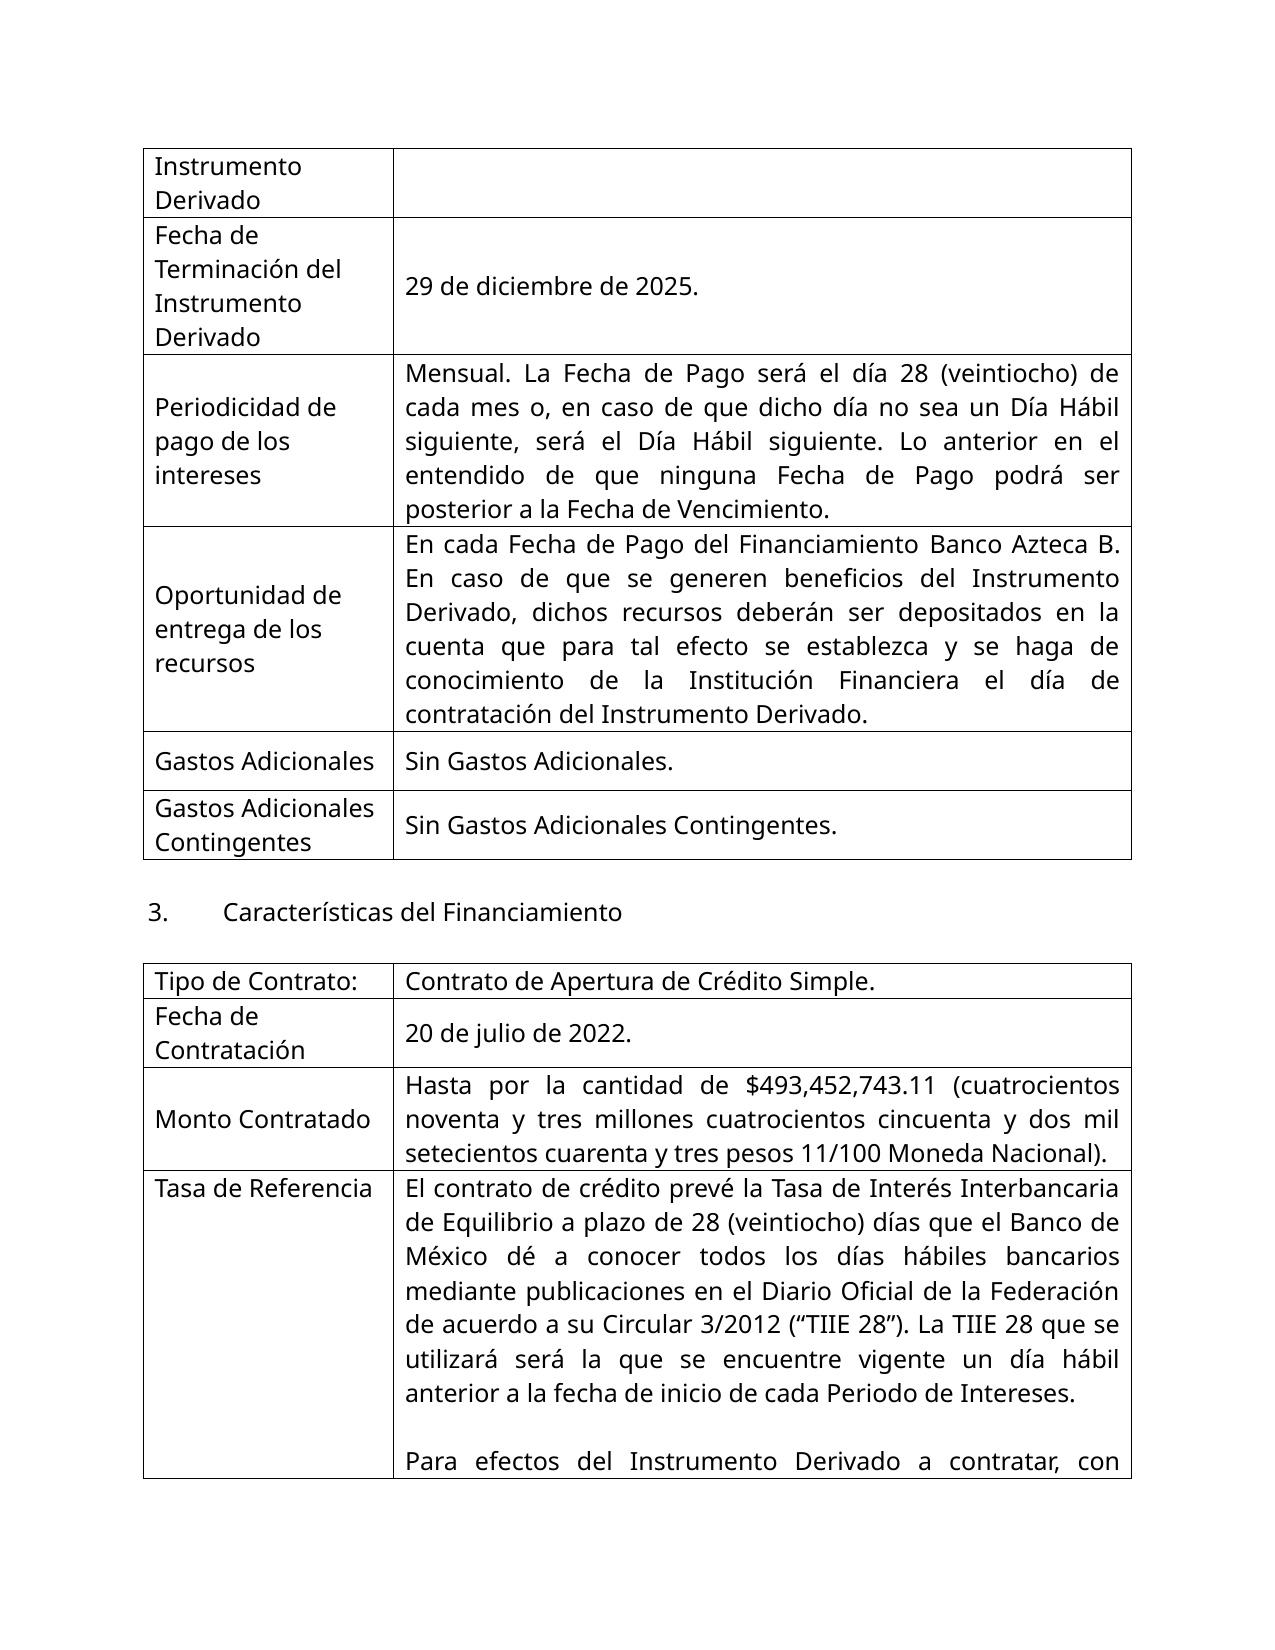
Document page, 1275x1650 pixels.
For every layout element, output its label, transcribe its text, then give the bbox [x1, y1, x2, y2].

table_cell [144, 149, 393, 217]
table_cell 20 de julio de 2022. [394, 999, 1131, 1067]
table_header Tipo de Contrato: [144, 964, 393, 997]
table_cell Mensual. La Fecha de Pago será el día 28 (veintiocho) de cada mes o, en caso de que dicho día no sea un Día Hábil siguiente, será el Día Hábil siguiente. Lo anterior en el entendido de que ninguna Fecha de Pago podrá ser posterior a la Fecha de Vencimiento. [394, 355, 1131, 526]
table_cell Oportunidad de entrega de los recursos [144, 527, 393, 731]
table_cell 29 de diciembre de 2025. [394, 218, 1131, 354]
table_cell Periodicidad de pago de los intereses [144, 355, 393, 526]
table_cell Sin Gastos Adicionales. [394, 732, 1131, 790]
table_cell Fecha de Contratación [144, 999, 393, 1067]
table_cell Sin Gastos Adicionales Contingentes. [394, 791, 1131, 859]
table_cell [394, 1171, 1131, 1477]
table_cell Monto Contratado [144, 1068, 393, 1170]
table_cell Gastos Adicionales [144, 732, 393, 790]
table_cell En cada Fecha de Pago del Financiamiento Banco Azteca B. En caso de que se generen beneficios del Instrumento Derivado, dichos recursos deberán ser depositados en la cuenta que para tal efecto se establezca y se haga de conocimiento de la Institución Financiera el día de contratación del Instrumento Derivado. [394, 527, 1131, 731]
table_cell Gastos Adicionales Contingentes [144, 791, 393, 859]
table_cell Hasta por la cantidad de $493,452,743.11 (cuatrocientos noventa y tres millones cuatrocientos cincuenta y dos mil setecientos cuarenta y tres pesos 11/100 Moneda Nacional). [394, 1068, 1131, 1170]
list Características del Financiamiento [148, 894, 1127, 928]
table_cell Fecha de Terminación del Instrumento Derivado [144, 218, 393, 354]
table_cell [394, 149, 1131, 217]
table_cell Tasa de Referencia [144, 1171, 393, 1477]
table_header Contrato de Apertura de Crédito Simple. [394, 964, 1131, 997]
